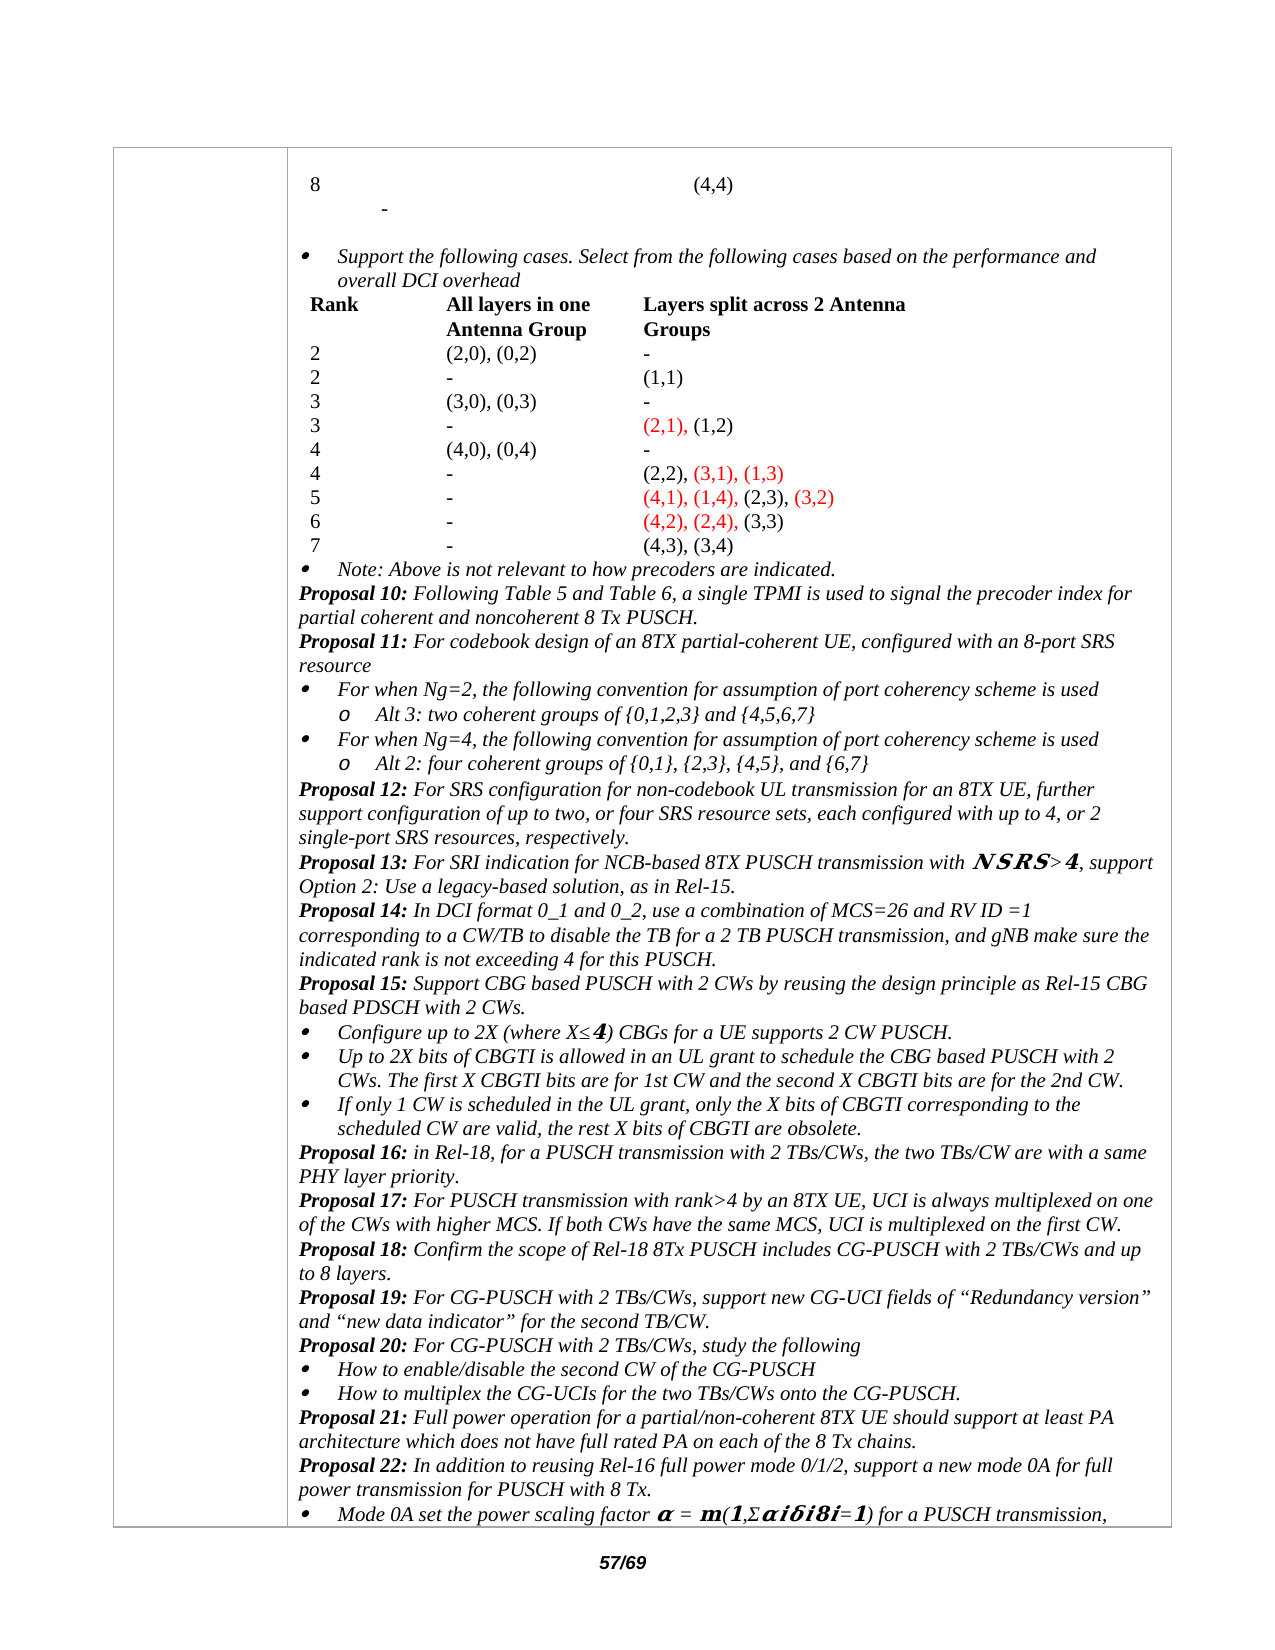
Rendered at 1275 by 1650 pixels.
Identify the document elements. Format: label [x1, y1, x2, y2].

table_cell [288, 148, 1171, 1526]
table_cell [114, 148, 287, 1526]
